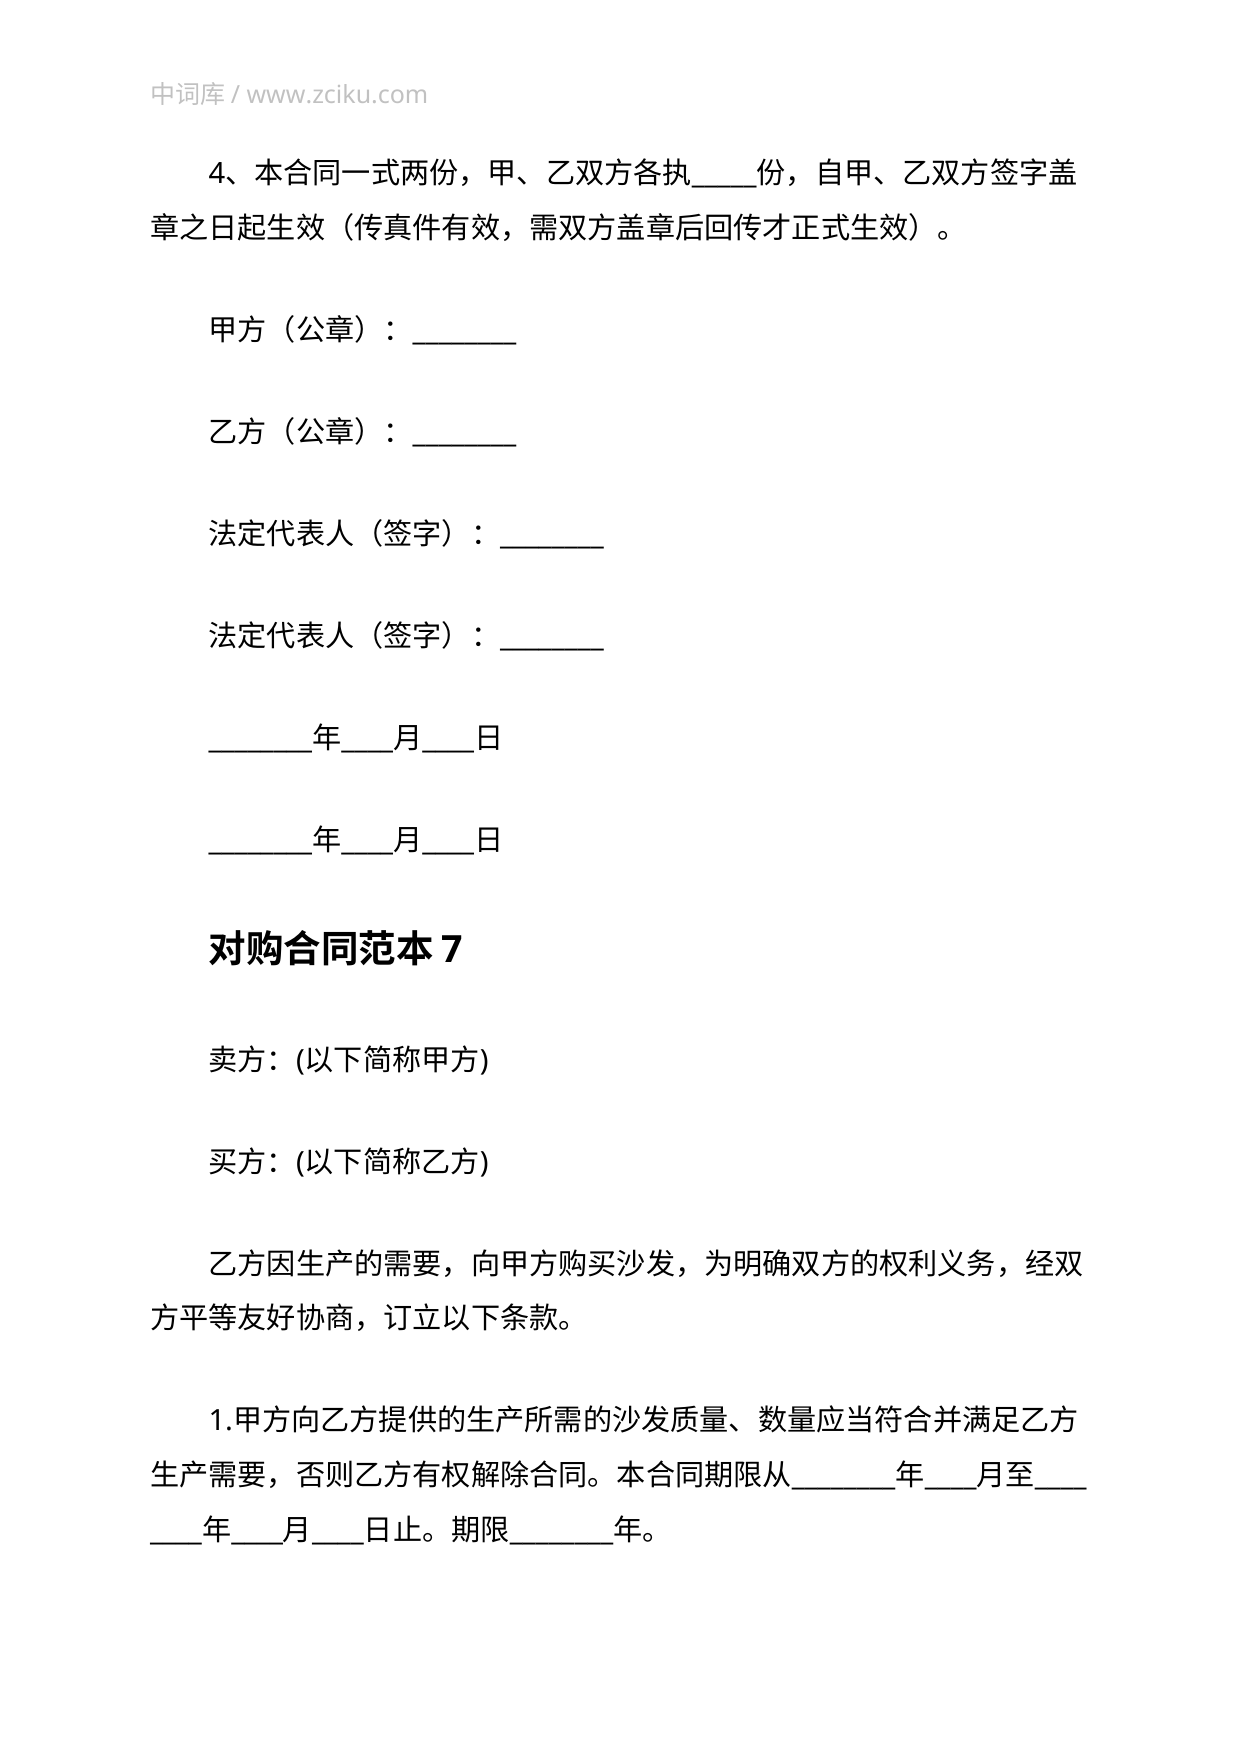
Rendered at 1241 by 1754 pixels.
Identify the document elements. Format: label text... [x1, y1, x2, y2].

text ________年____月____日 [150, 817, 1090, 859]
text 4、本合同一式两份，甲、乙双方各执_____份，自甲、乙双方签字盖章之日起生效（传真件有效，需双方盖章后回传才正式生效）。 [150, 150, 1090, 247]
text 法定代表人（签字）：________ [150, 613, 1090, 655]
text 卖方：(以下简称甲方) [150, 1036, 1090, 1079]
text 乙方因生产的需要，向甲方购买沙发，为明确双方的权利义务，经双方平等友好协商，订立以下条款。 [150, 1240, 1090, 1337]
text 买方：(以下简称乙方) [150, 1138, 1090, 1181]
text 1.甲方向乙方提供的生产所需的沙发质量、数量应当符合并满足乙方生产需要，否则乙方有权解除合同。本合同期限从________年____月至________年____月____日止。期限________年。 [150, 1397, 1090, 1549]
text 甲方（公章）：________ [150, 307, 1090, 349]
text 法定代表人（签字）：________ [150, 511, 1090, 553]
text ________年____月____日 [150, 715, 1090, 757]
text 对购合同范本7 [150, 919, 1090, 973]
text 乙方（公章）：________ [150, 409, 1090, 451]
